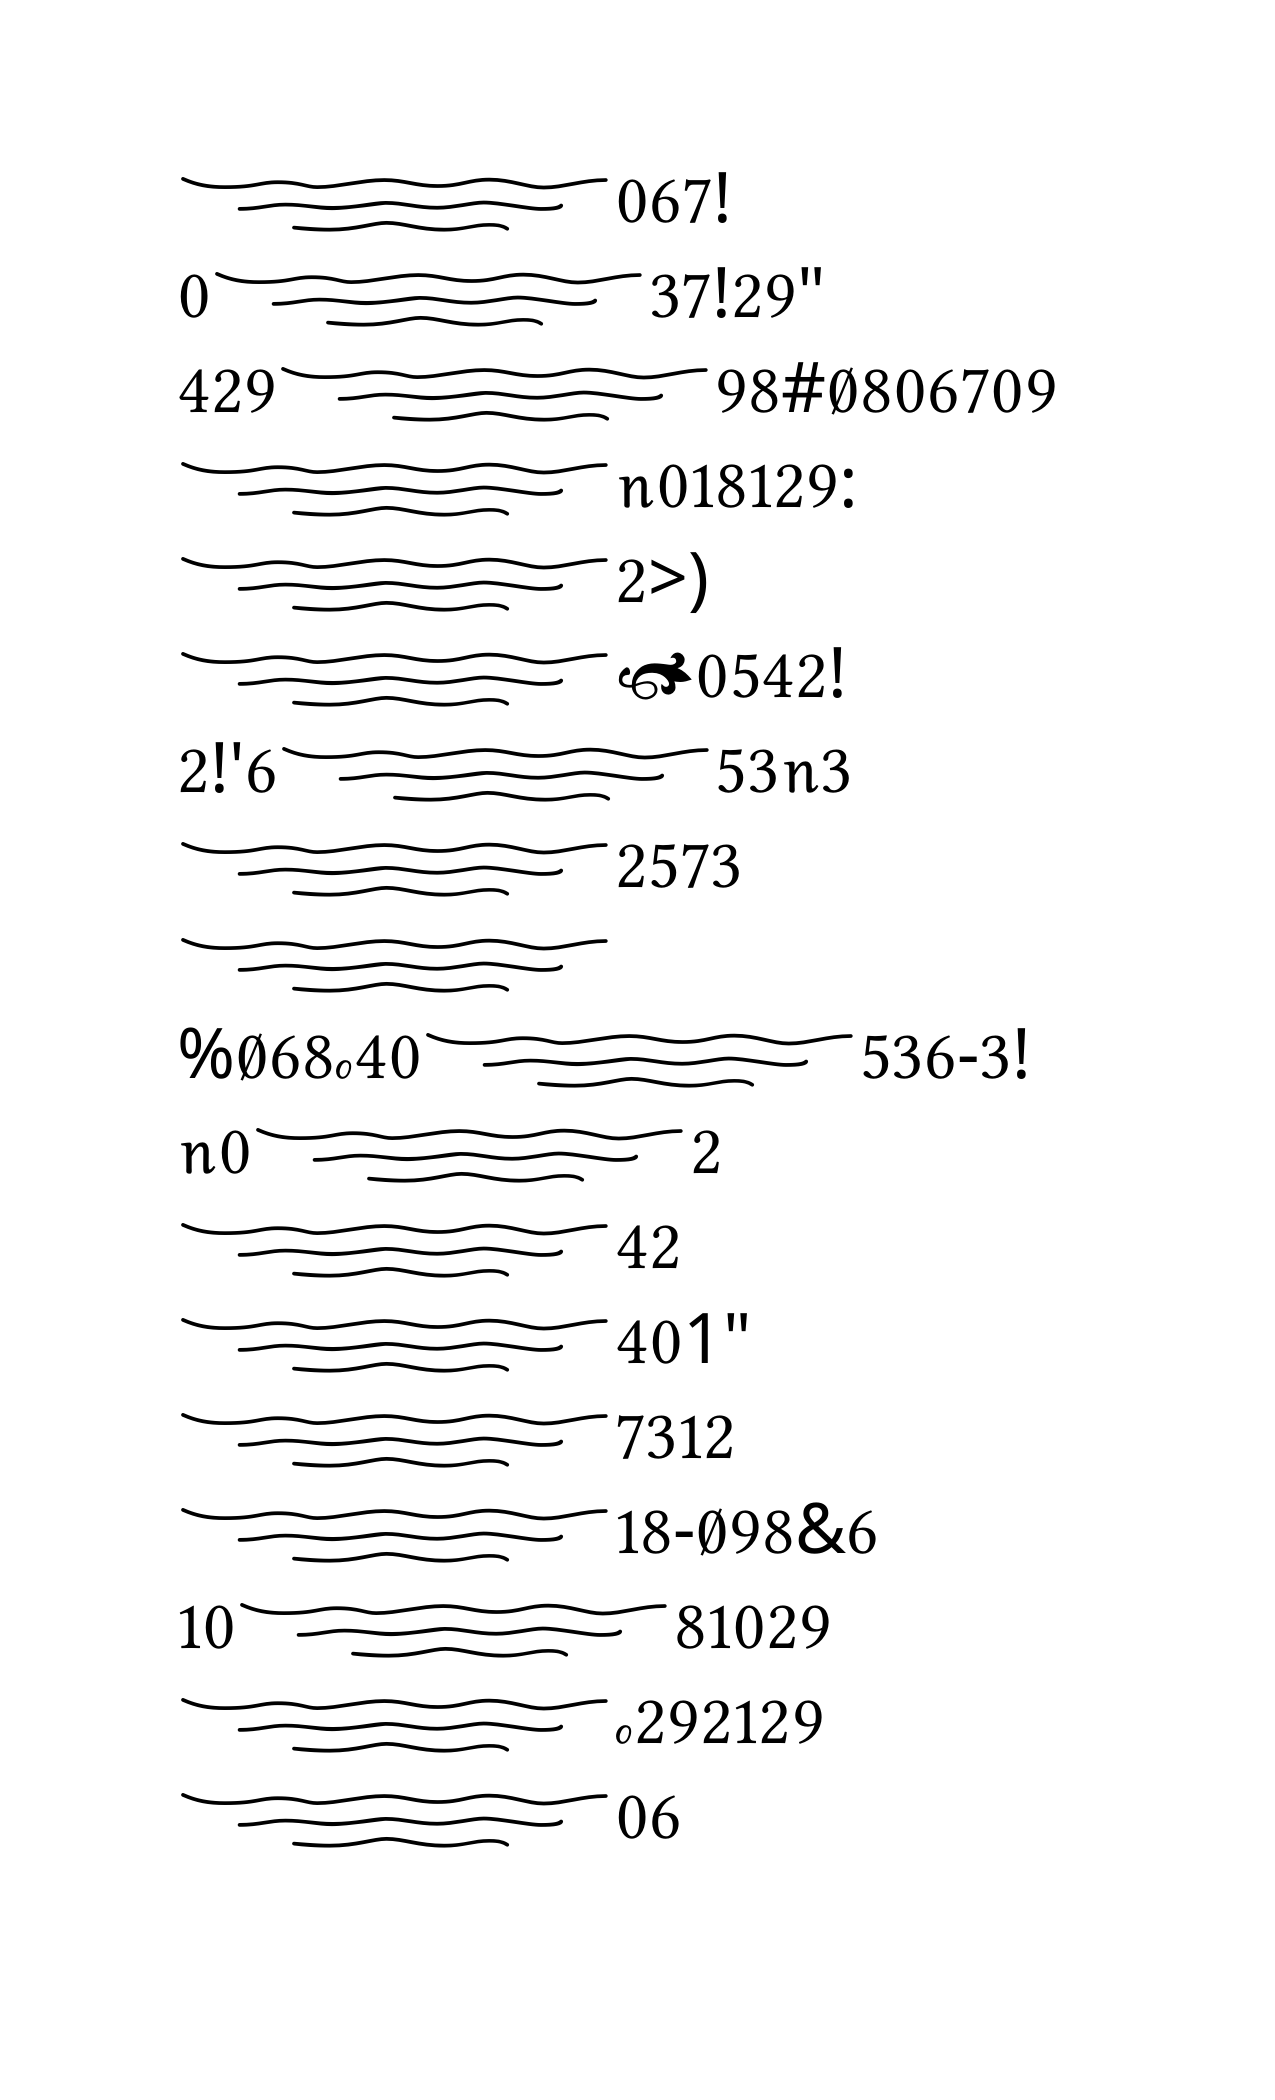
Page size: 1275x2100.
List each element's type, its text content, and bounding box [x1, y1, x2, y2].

text #:>)!!'%-!1"-& [177, 338, 1098, 1574]
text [177, 1574, 1098, 1859]
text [177, 148, 1098, 338]
